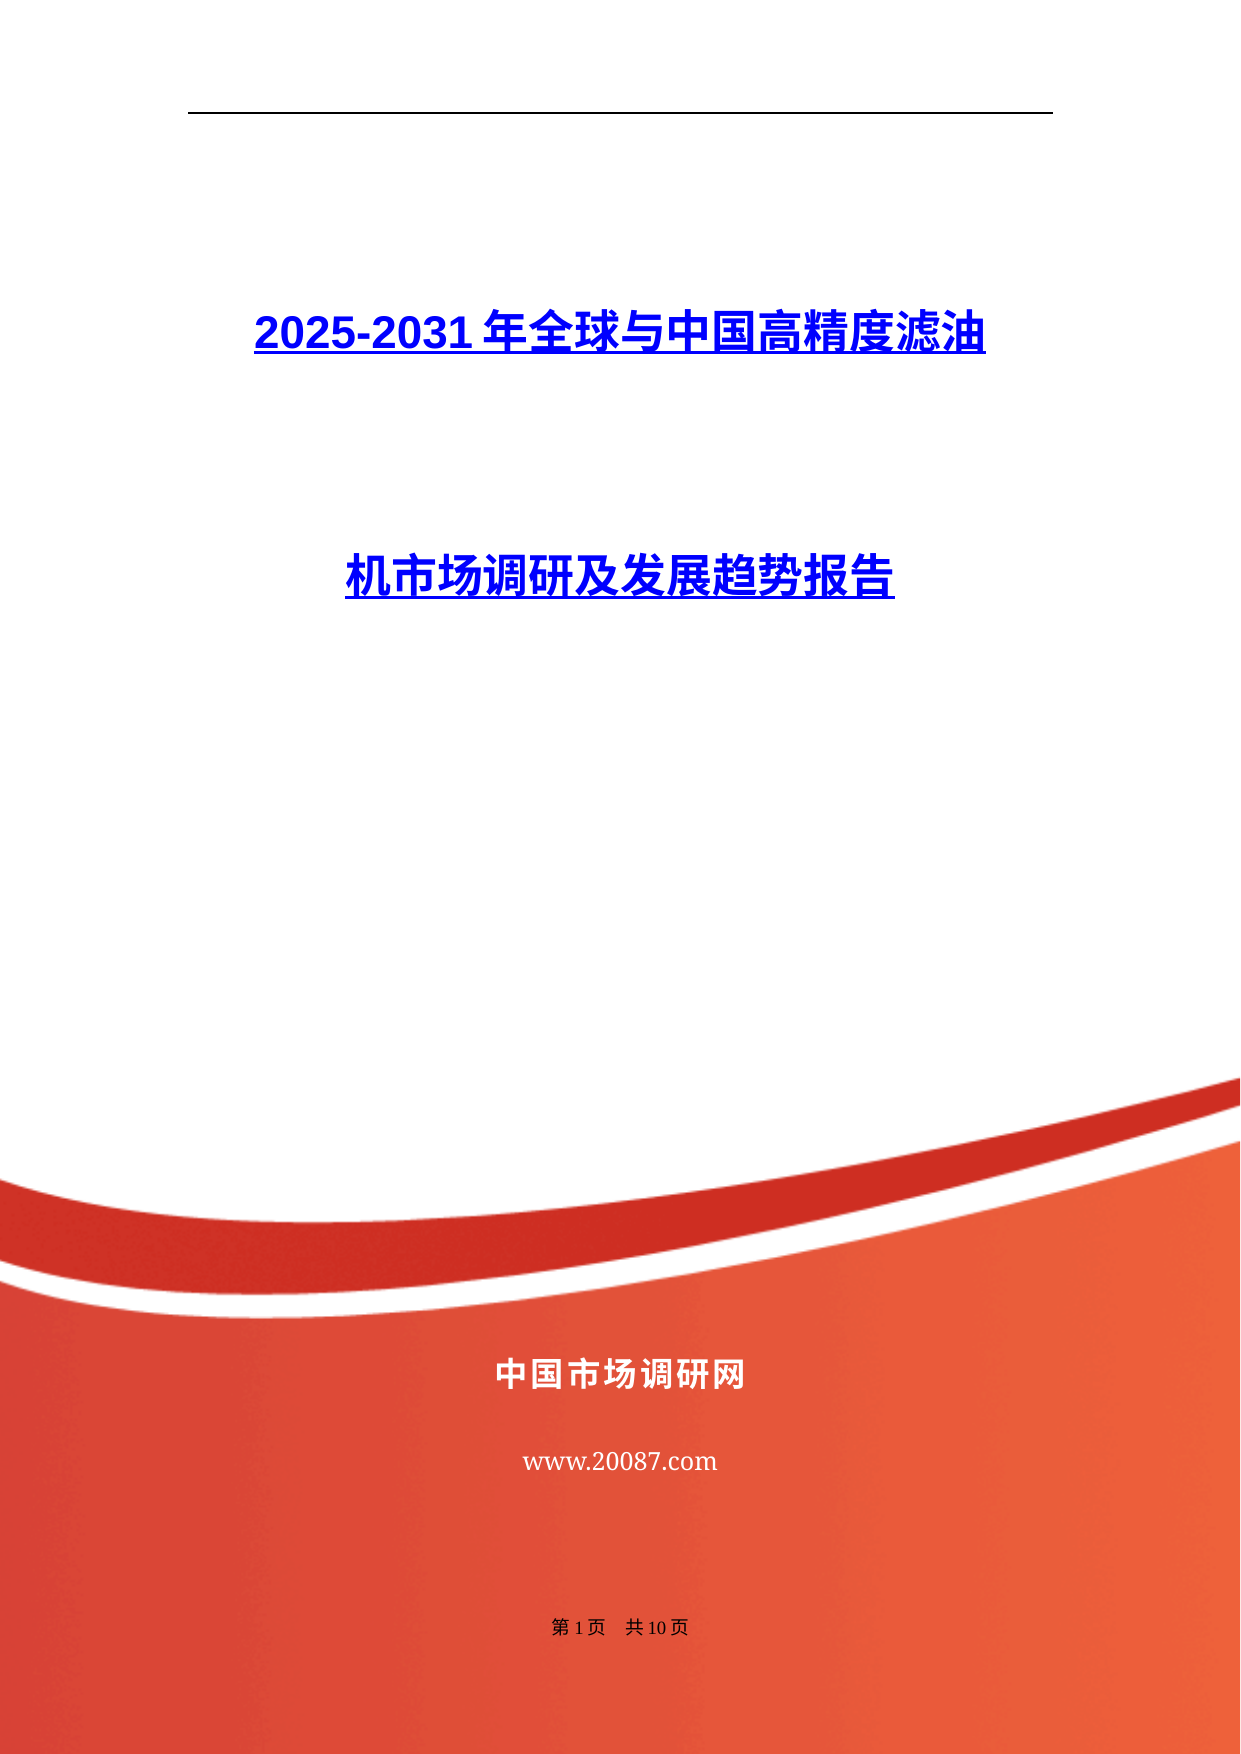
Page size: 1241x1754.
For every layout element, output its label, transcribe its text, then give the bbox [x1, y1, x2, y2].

subtitle 中国市场调研网 [187, 1339, 1053, 1404]
text www.20087.com [187, 1428, 1053, 1493]
picture [0, 1006, 1241, 1754]
table_header 2025-2031年全球与中国高精度滤油机市场调研及发展趋势报告 [188, 207, 1053, 773]
